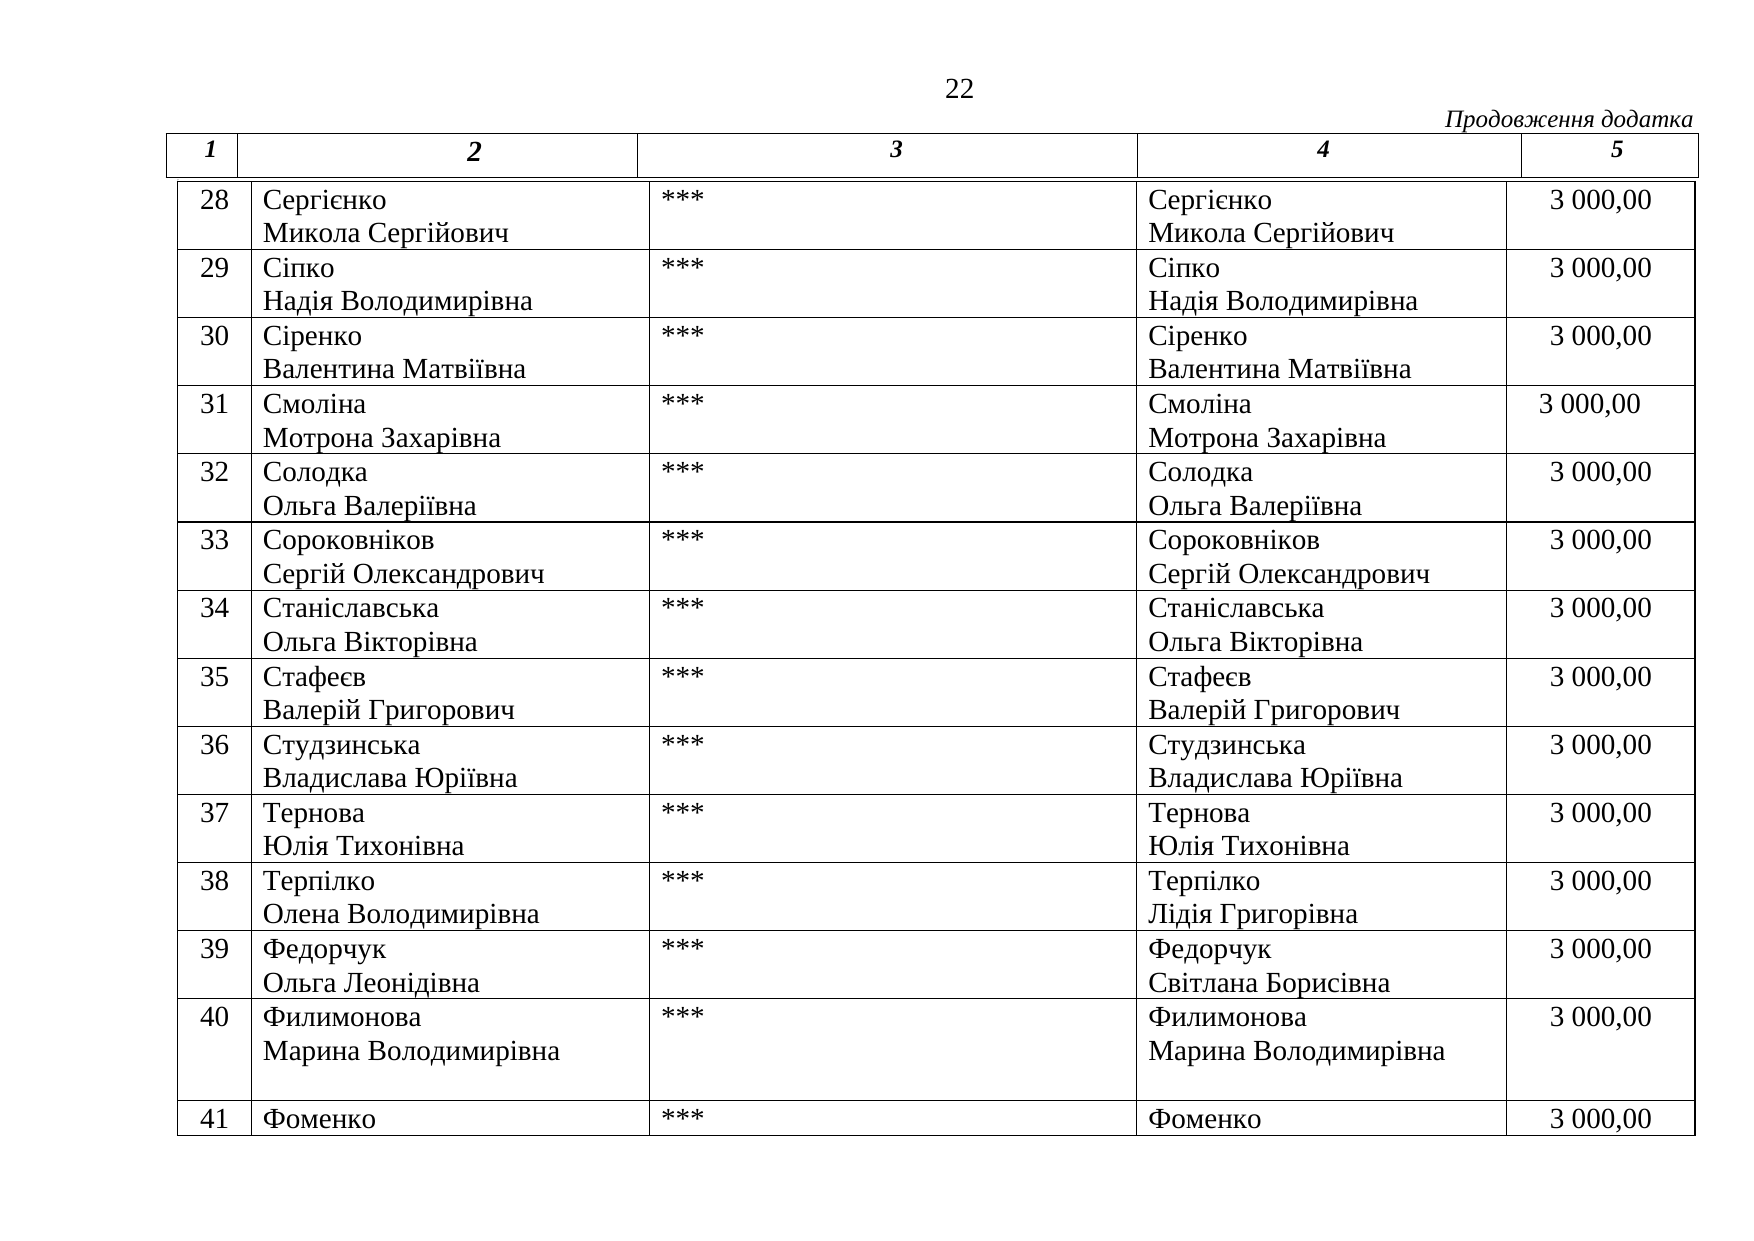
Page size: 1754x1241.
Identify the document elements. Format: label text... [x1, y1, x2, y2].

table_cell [252, 1101, 649, 1135]
table_cell Студзинська Владислава Юріївна [252, 727, 649, 794]
table_cell Стафеєв Валерій Григорович [1137, 659, 1506, 726]
table_cell 34 [178, 591, 251, 658]
table_cell Федорчук Світлана Борисівна [1137, 931, 1506, 998]
table_cell 3 000,00 [1507, 250, 1694, 317]
table_cell 31 [178, 386, 251, 453]
table_cell 35 [178, 659, 251, 726]
table_cell 3 000,00 [1507, 318, 1694, 385]
table_cell Терпілко Лідія Григорівна [1137, 863, 1506, 930]
table_cell Филимонова Марина Володимирівна [1137, 999, 1506, 1100]
table_cell *** [650, 318, 1136, 385]
table_cell 3 000,00 [1507, 863, 1694, 930]
table_cell Солодка Ольга Валеріївна [1137, 454, 1506, 521]
table_cell 3 000,00 [1507, 999, 1694, 1100]
table_cell 36 [178, 727, 251, 794]
table_cell Смоліна Мотрона Захарівна [1137, 386, 1506, 453]
table_cell 29 [178, 250, 251, 317]
table_cell Сіпко Надія Володимирівна [1137, 250, 1506, 317]
table_cell 33 [178, 523, 251, 589]
table_cell 40 [178, 999, 251, 1100]
table_cell Станіславська Ольга Вікторівна [252, 591, 649, 658]
table_cell 39 [178, 931, 251, 998]
table_cell Тернова Юлія Тихонівна [1137, 795, 1506, 862]
table_cell 3 000,00 [1507, 386, 1694, 453]
table_cell Филимонова Марина Володимирівна [252, 999, 649, 1100]
table_cell Солодка Ольга Валеріївна [252, 454, 649, 521]
table_cell *** [650, 523, 1136, 589]
table_cell *** [650, 727, 1136, 794]
table_cell Сіренко Валентина Матвіївна [252, 318, 649, 385]
table_cell Сергієнко Микола Сергійович [252, 182, 649, 249]
table_cell Сіпко Надія Володимирівна [252, 250, 649, 317]
table_cell Смоліна Мотрона Захарівна [252, 386, 649, 453]
table_cell 3 000,00 [1507, 727, 1694, 794]
table_cell *** [650, 182, 1136, 249]
table_cell 3 000,00 [1507, 659, 1694, 726]
table_cell Сергієнко Микола Сергійович [1137, 182, 1506, 249]
table_cell *** [650, 659, 1136, 726]
table_cell 41 [178, 1101, 251, 1135]
table_cell 28 [178, 182, 251, 249]
table_cell *** [650, 386, 1136, 453]
table_cell Федорчук Ольга Леонідівна [252, 931, 649, 998]
table_cell Сороковніков Сергій Олександрович [1137, 523, 1506, 589]
table_cell Станіславська Ольга Вікторівна [1137, 591, 1506, 658]
table_cell 37 [178, 795, 251, 862]
table_cell 3 000,00 [1507, 454, 1694, 521]
table_cell Терпілко Олена Володимирівна [252, 863, 649, 930]
table_cell Стафеєв Валерій Григорович [252, 659, 649, 726]
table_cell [1137, 1101, 1506, 1135]
table_cell *** [650, 863, 1136, 930]
table_cell 3 000,00 [1507, 931, 1694, 998]
table_cell 3 000,00 [1507, 1101, 1694, 1135]
table_cell 32 [178, 454, 251, 521]
table_cell 3 000,00 [1507, 795, 1694, 862]
table_cell *** [650, 1101, 1136, 1135]
table_cell Сороковніков Сергій Олександрович [252, 523, 649, 589]
table_cell Сіренко Валентина Матвіївна [1137, 318, 1506, 385]
table_cell *** [650, 931, 1136, 998]
table_cell *** [650, 250, 1136, 317]
table_cell Студзинська Владислава Юріївна [1137, 727, 1506, 794]
table_cell *** [650, 999, 1136, 1100]
table_cell 38 [178, 863, 251, 930]
table_cell 3 000,00 [1507, 182, 1694, 249]
table_cell *** [650, 591, 1136, 658]
table_cell Тернова Юлія Тихонівна [252, 795, 649, 862]
table_cell *** [650, 454, 1136, 521]
table_cell *** [650, 795, 1136, 862]
table_cell 3 000,00 [1507, 523, 1694, 589]
table_cell 30 [178, 318, 251, 385]
table_cell 3 000,00 [1507, 591, 1694, 658]
